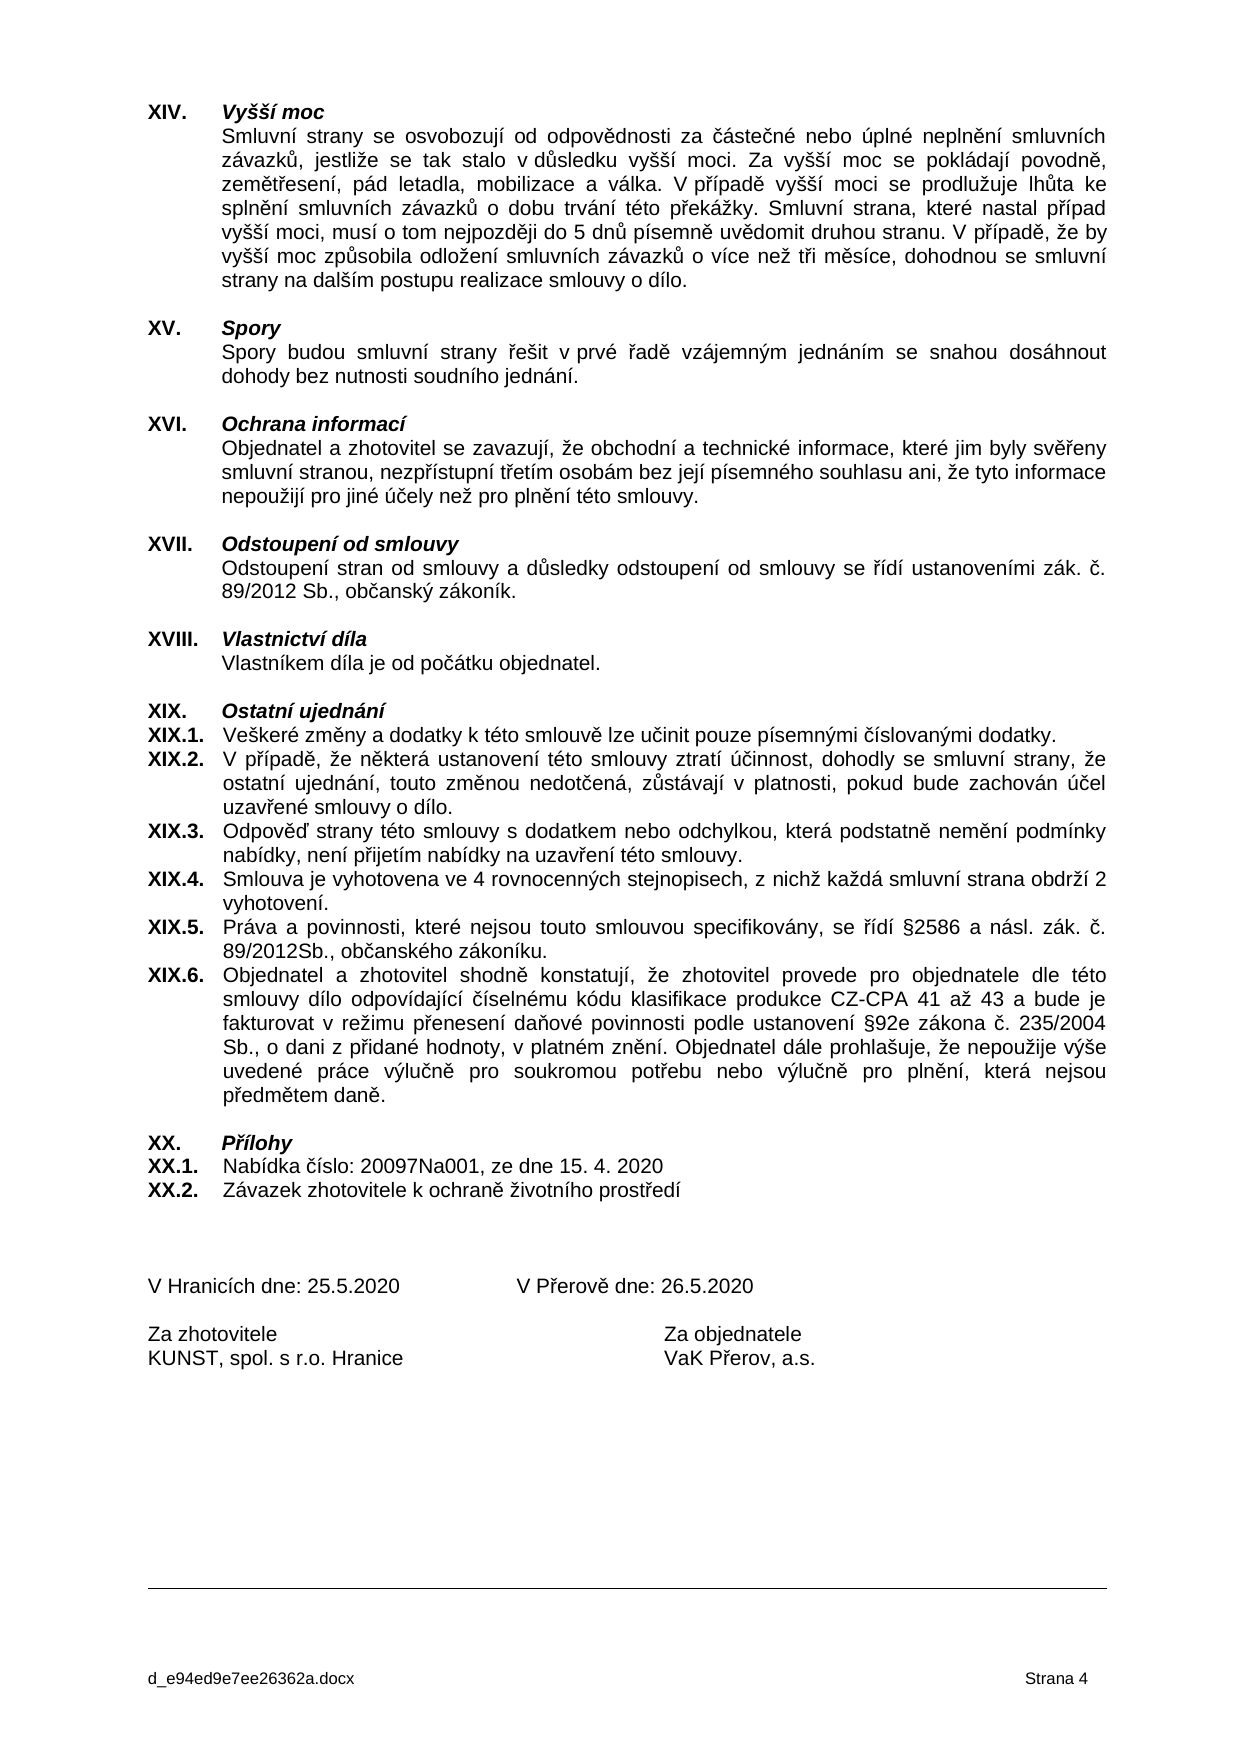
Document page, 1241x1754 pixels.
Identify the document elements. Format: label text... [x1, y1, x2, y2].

text Smluvní strany se osvobozují od odpovědnosti za částečné nebo úplné neplnění smluvních závazků, jestliže se tak stalo v důsledku vyšší moci. Za vyšší moc se pokládají povodně, zemětřesení, pád letadla, mobilizace a válka. V případě vyšší moci se prodlužuje lhůta ke splnění smluvních závazků o dobu trvání této překážky. Smluvní strana, které nastal případ vyšší moci, musí o tom nejpozději do 5 dnů písemně uvědomit druhou stranu. V případě, že by vyšší moc způsobila odložení smluvních závazků o více než tři měsíce, dohodnou se smluvní strany na dalším postupu realizace smlouvy o dílo. [221, 124, 1107, 292]
list Spory [148, 316, 1107, 340]
list Práva a povinnosti, které nejsou touto smlouvou specifikovány, se řídí § násl. zák. č. 89/2012Sb., občanského zákoníku. [148, 915, 1107, 963]
list Ostatní ujednání [148, 699, 1107, 723]
list Závazek zhotovitele k ochraně životního prostředí [148, 1178, 1107, 1202]
list Smlouva je vyhotovena ve 4 rovnocenných stejnopisech, z nichž každá smluvní strana obdrží 2 vyhotovení. [148, 867, 1107, 915]
list Odstoupení od smlouvy [148, 531, 1107, 555]
text Za zhotovitele Za objednatele [148, 1322, 1107, 1346]
list V případě, že některá ustanovení této smlouvy ztratí účinnost, dohodly se smluvní strany, že ostatní ujednání, touto změnou nedotčená, zůstávají v platnosti, pokud bude zachován účel uzavřené smlouvy o dílo. [148, 747, 1107, 819]
list Nabídka číslo: 20097Na001, ze dne 15. 4. 2020 [148, 1154, 1107, 1178]
text Objednatel a zhotovitel se zavazují, že obchodní a technické informace, které jim byly svěřeny smluvní stranou, nezpřístupní třetím osobám bez její písemného souhlasu ani, že tyto informace nepoužijí pro jiné účely než pro plnění této smlouvy. [221, 436, 1107, 507]
text V Hranicích dne: 25.5.2020 V Přerově dne: 26.5.2020 [148, 1274, 1107, 1298]
list Odpověď strany této smlouvy s dodatkem nebo odchylkou, která podstatně nemění podmínky nabídky, není přijetím nabídky na uzavření této smlouvy. [148, 819, 1107, 867]
list Přílohy [148, 1130, 1107, 1154]
text Spory budou smluvní strany řešit v prvé řadě vzájemným jednáním se snahou dosáhnout dohody bez nutnosti soudního jednání. [221, 340, 1107, 388]
text Vlastníkem díla je od počátku objednatel. [148, 651, 1107, 675]
list Vyšší moc [148, 100, 1107, 124]
list Vlastnictví díla [148, 627, 1107, 651]
text KUNST, spol. s r.o. Hranice VaK Přerov, a.s. [148, 1346, 1107, 1370]
list Objednatel a zhotovitel shodně konstatují, že zhotovitel provede pro objednatele dle této smlouvy dílo odpovídající číselnému kódu klasifikace produkce CZ-CPA 41 až 43 a bude je fakturovat v režimu přenesení daňové povinnosti podle ustanovení §92e zákona č. 235/2004 Sb., o dani z přidané hodnoty, v platném znění. Objednatel dále prohlašuje, že nepoužije výše uvedené práce výlučně pro soukromou potřebu nebo výlučně pro plnění, která nejsou předmětem daně. [148, 963, 1107, 1106]
list Ochrana informací [148, 412, 1107, 436]
text Odstoupení stran od smlouvy a důsledky odstoupení od smlouvy se řídí ustanoveními zák. č. 89/2012 Sb., občanský zákoník. [221, 555, 1107, 603]
list Veškeré změny a dodatky k této smlouvě lze učinit pouze písemnými číslovanými dodatky. [148, 723, 1107, 747]
